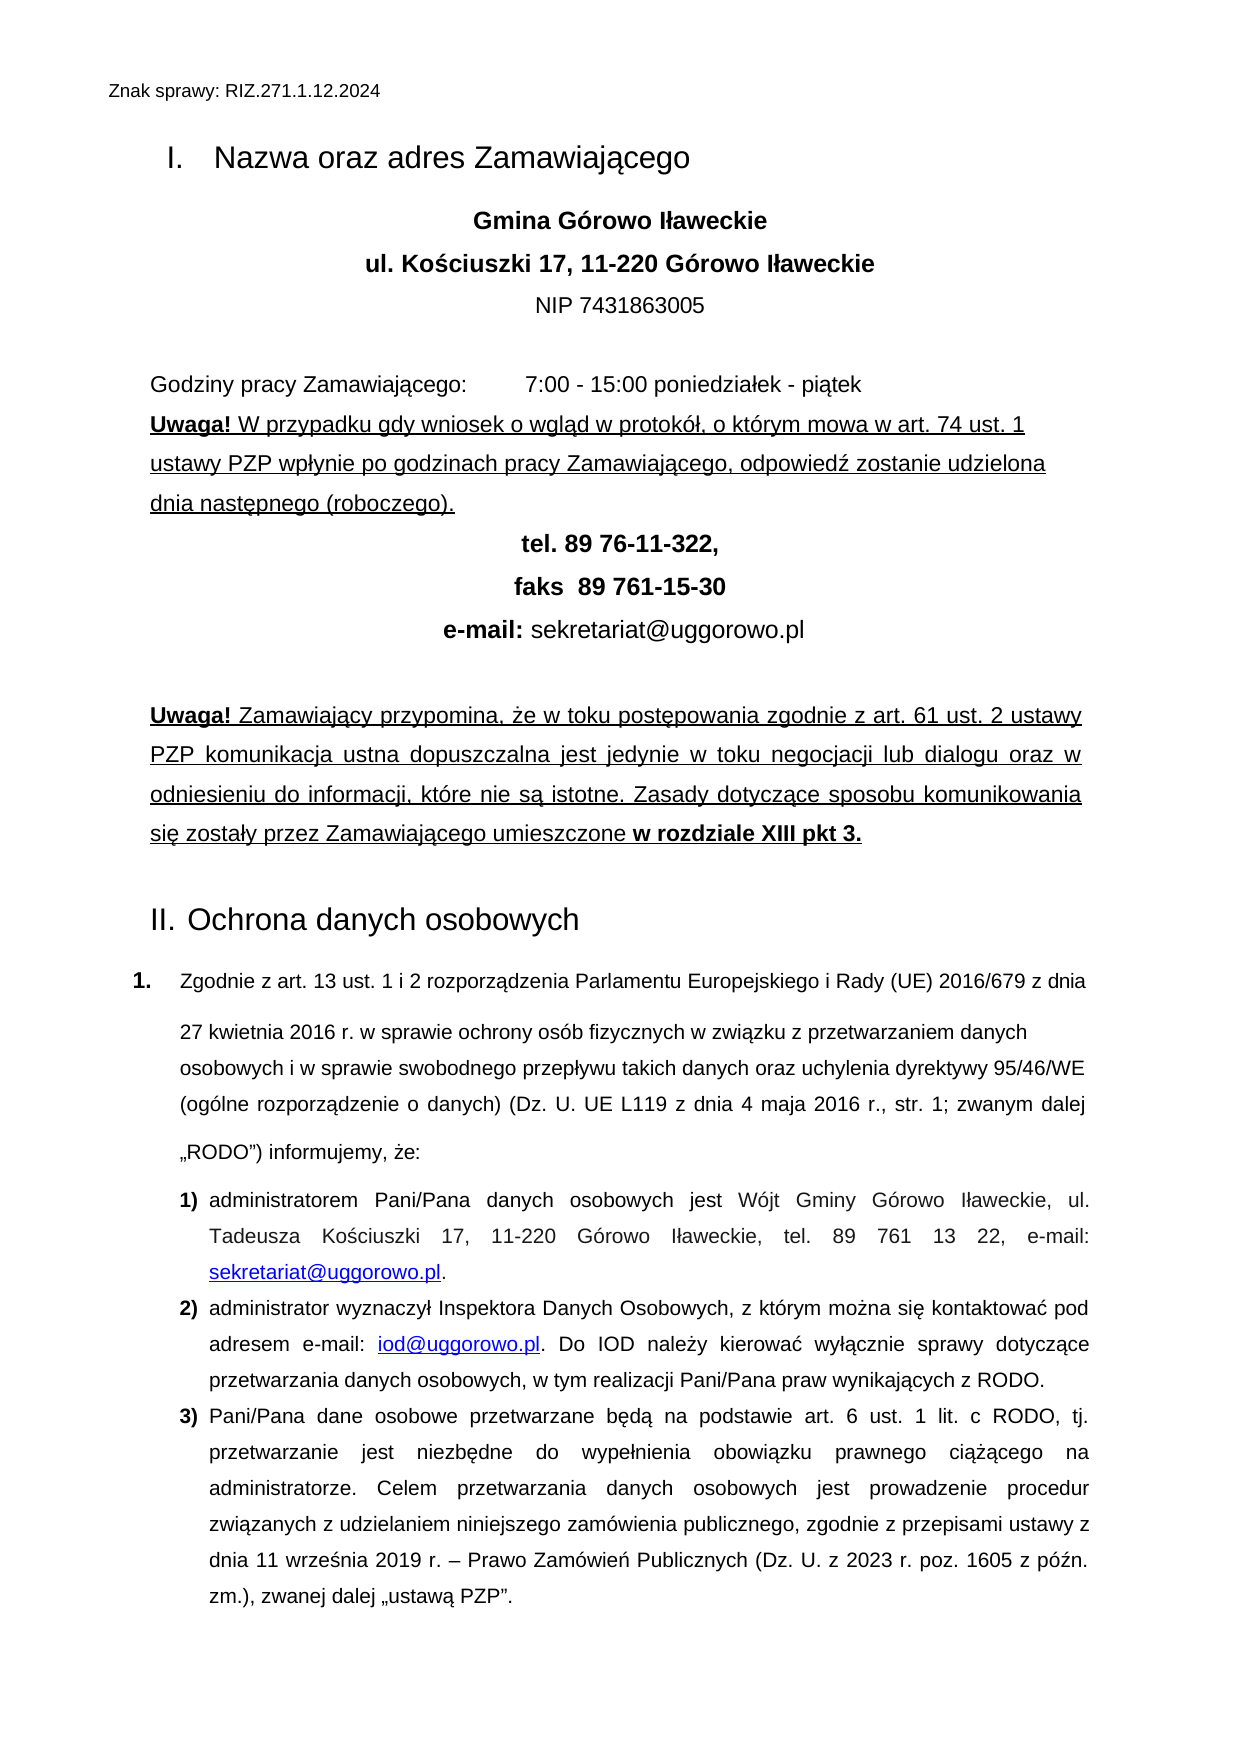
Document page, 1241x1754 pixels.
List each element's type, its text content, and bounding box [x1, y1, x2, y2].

list Pani/Pana dane osobowe przetwarzane będą na podstawie art. 6 ust. 1 lit. c RODO, tj. przetwarzanie jest niezbędne do wypełnienia obowiązku prawnego ciążącego na administratorze. Celem przetwarzania danych osobowych jest prowadzenie procedur związanych z udzielaniem niniejszego zamówienia publicznego, zgodnie z przepisami ustawy z dnia 11 września 2019 r. – Prawo Zamówień Publicznych (Dz. U. z 2023 r. poz. 1605 z późn. zm.), zwanej dalej „ustawą PZP”. [179, 1404, 1090, 1607]
text Uwaga! Zamawiający przypomina, że w toku postępowania zgodnie z art. 61 ust. 2 ustawy PZP komunikacja ustna dopuszczalna jest jedynie w toku negocjacji lub dialogu oraz w odniesieniu do informacji, które nie są istotne. Zasady dotyczące sposobu komunikowania się zostały przez Zamawiającego umieszczone w rozdziale XIII pkt 3. [150, 805, 1082, 846]
list administratorem Pani/Pana danych osobowych jest Wójt Gminy Górowo Iławeckie, ul. Tadeusza Kościuszki 17, 11-220 Górowo Iławeckie, tel. 89 761 13 22, e-mail: sekretariat@uggorowo.pl. [179, 1188, 1090, 1284]
list administrator wyznaczył Inspektora Danych Osobowych, z którym można się kontaktować pod adresem e-mail: iod@uggorowo.pl. Do IOD należy kierować wyłącznie sprawy dotyczące przetwarzania danych osobowych, w tym realizacji Pani/Pana praw wynikających z RODO. [179, 1296, 1090, 1392]
subtitle Ochrona danych osobowych [150, 901, 1103, 937]
subtitle Nazwa oraz adres Zamawiającego [166, 139, 1103, 176]
text tel. 89 76-11-322, [471, 529, 769, 558]
text Uwaga! Zamawiający przypomina, że w toku postępowania zgodnie z art. 61 ust. 2 ustawy PZP komunikacja ustna dopuszczalna jest jedynie w toku negocjacji lub dialogu oraz w odniesieniu do informacji, które nie są istotne. Zasady dotyczące sposobu komunikowania się zostały przez Zamawiającego umieszczone w rozdziale XIII pkt 3. [150, 702, 1082, 724]
text 1. Zgodnie z art. 13 ust. 1 i 2 rozporządzenia Parlamentu Europejskiego i Rady (UE) 2016/679 z dnia [132, 967, 1103, 994]
text Godziny pracy Zamawiającego: 7:00 - 15:00 poniedziałek - piątek [150, 371, 1103, 397]
text NIP 7431863005 [173, 292, 1067, 318]
text faks 89 761-15-30 [471, 572, 769, 601]
text „RODO”) informujemy, że: [179, 1140, 1103, 1164]
text ul. Kościuszki 17, 11-220 Górowo Iławeckie [173, 249, 1067, 278]
text e-mail: sekretariat@uggorowo.pl [174, 615, 1074, 644]
text Uwaga! Zamawiający przypomina, że w toku postępowania zgodnie z art. 61 ust. 2 ustawy PZP komunikacja ustna dopuszczalna jest jedynie w toku negocjacji lub dialogu oraz w odniesieniu do informacji, które nie są istotne. Zasady dotyczące sposobu komunikowania się zostały przez Zamawiającego umieszczone w rozdziale XIII pkt 3. [150, 765, 1082, 803]
text Gmina Górowo Iławeckie [471, 206, 769, 235]
text 27 kwietnia 2016 r. w sprawie ochrony osób fizycznych w związku z przetwarzaniem danych osobowych i w sprawie swobodnego przepływu takich danych oraz uchylenia dyrektywy 95/46/WE (ogólne rozporządzenie o danych) (Dz. U. UE L119 z dnia 4 maja 2016 r., str. 1; zwanym dalej [179, 1019, 1089, 1115]
text Uwaga! Zamawiający przypomina, że w toku postępowania zgodnie z art. 61 ust. 2 ustawy PZP komunikacja ustna dopuszczalna jest jedynie w toku negocjacji lub dialogu oraz w odniesieniu do informacji, które nie są istotne. Zasady dotyczące sposobu komunikowania się zostały przez Zamawiającego umieszczone w rozdziale XIII pkt 3. [150, 726, 1082, 764]
text Uwaga! W przypadku gdy wniosek o wgląd w protokół, o którym mowa w art. 74 ust. 1 ustawy PZP wpłynie po godzinach pracy Zamawiającego, odpowiedź zostanie udzielona dnia następnego (roboczego). [150, 411, 1082, 516]
